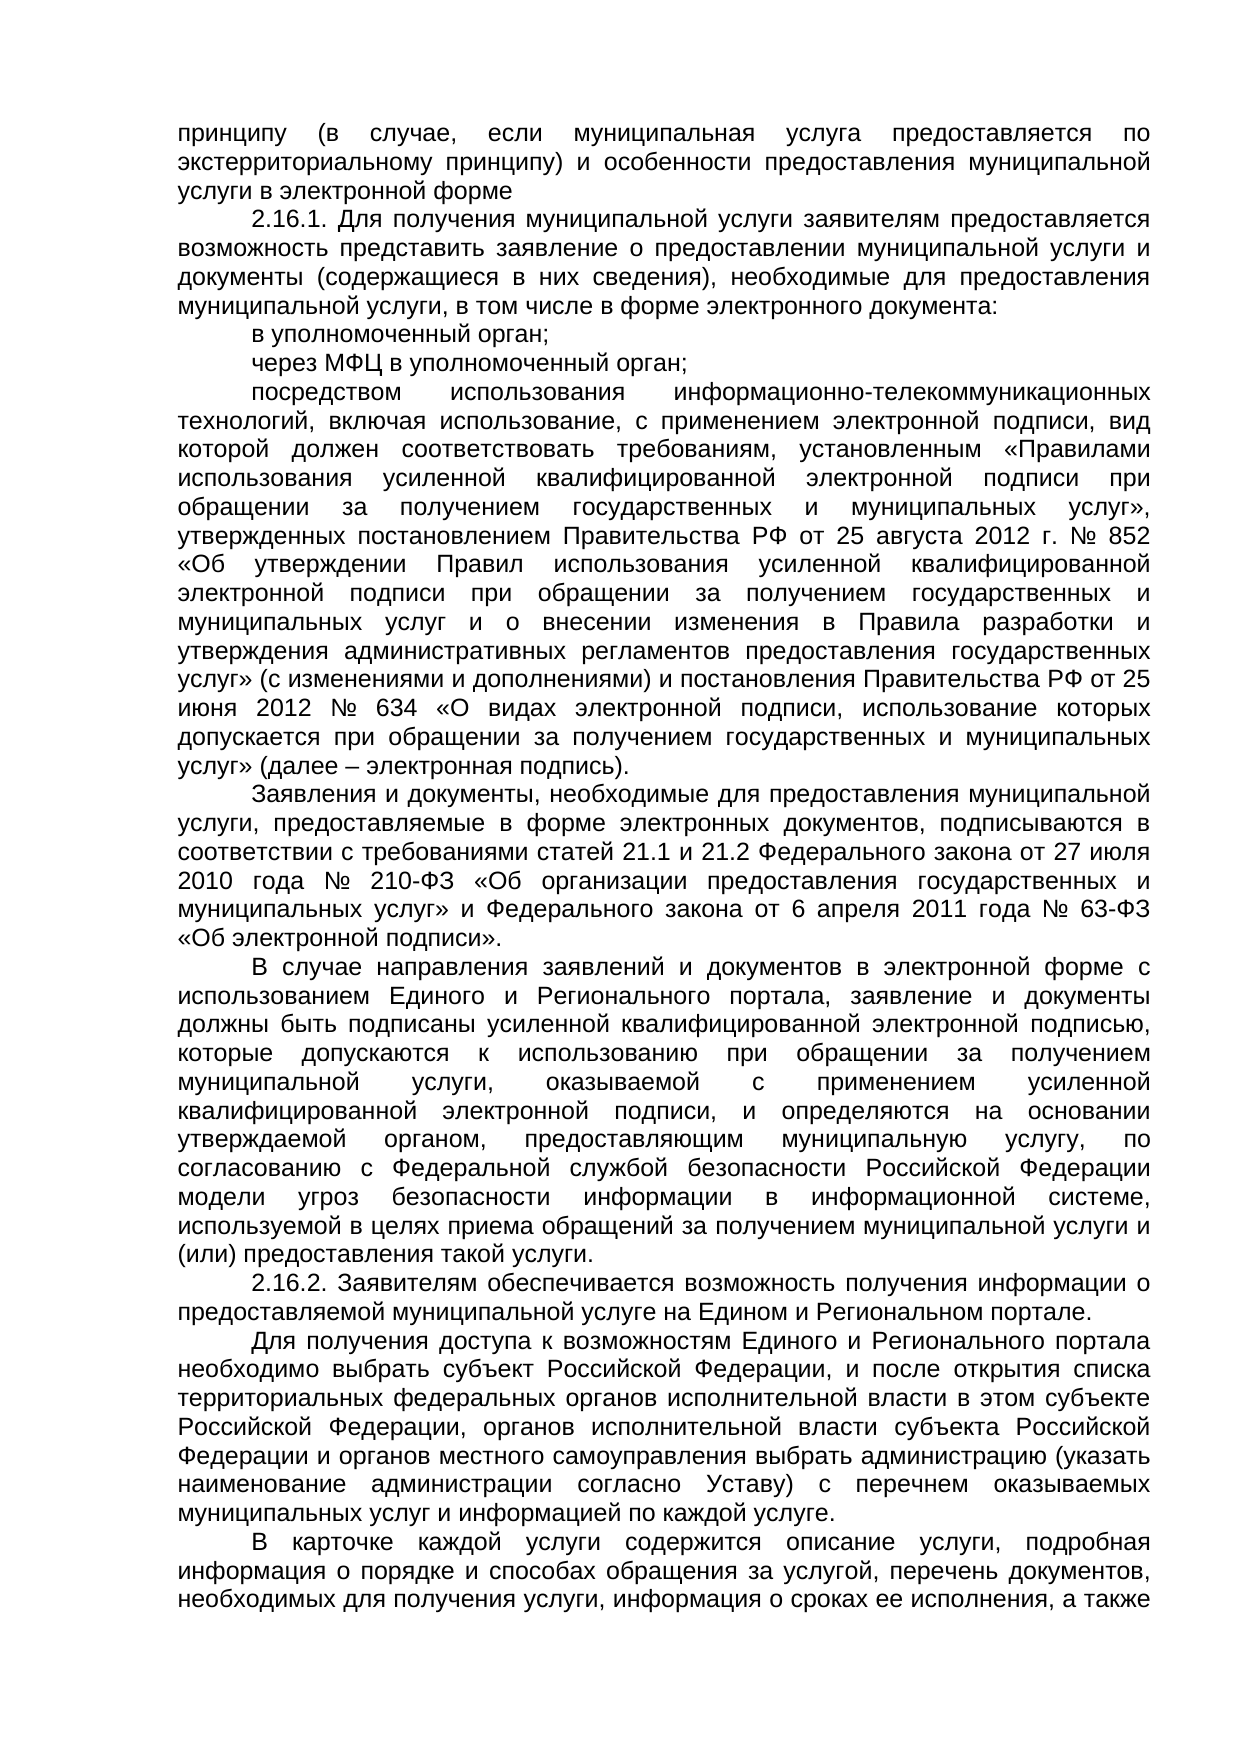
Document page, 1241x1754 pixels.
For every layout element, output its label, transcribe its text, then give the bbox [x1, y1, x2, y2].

text в уполномоченный орган; [177, 319, 1152, 348]
text 2.16.1. Для получения муниципальной услуги заявителям предоставляется возможность представить заявление о предоставлении муниципальной услуги и документы (содержащиеся в них сведения), необходимые для предоставления муниципальной услуги, в том числе в форме электронного документа: [177, 204, 1152, 319]
text посредством использования информационно-телекоммуникационных технологий, включая использование, с применением электронной подписи, вид которой должен соответствовать требованиям, установленным «Правилами использования усиленной квалифицированной электронной подписи при обращении за получением государственных и муниципальных услуг», утвержденных постановлением Правительства РФ от 25 августа 2012 г. № 852 «Об утверждении Правил использования усиленной квалифицированной электронной подписи при обращении за получением государственных и муниципальных услуг и о внесении изменения в Правила разработки и утверждения административных регламентов предоставления государственных услуг» (с изменениями и дополнениями) и постановления Правительства РФ от 25 июня 2012 № 634 «О видах электронной подписи, использование которых допускается при обращении за получением государственных и муниципальных услуг» (далее – электронная подпись). [177, 377, 1152, 779]
text В случае направления заявлений и документов в электронной форме с использованием Единого и Регионального портала, заявление и документы должны быть подписаны усиленной квалифицированной электронной подписью, которые допускаются к использованию при обращении за получением муниципальной услуги, оказываемой с применением усиленной квалифицированной электронной подписи, и определяются на основании утверждаемой органом, предоставляющим муниципальную услугу, по согласованию с Федеральной службой безопасности Российской Федерации модели угроз безопасности информации в информационной системе, используемой в целях приема обращений за получением муниципальной услуги и (или) предоставления такой услуги. [177, 952, 1152, 1268]
text через МФЦ в уполномоченный орган; [177, 348, 1152, 377]
text 2.16.2. Заявителям обеспечивается возможность получения информации о предоставляемой муниципальной услуге на Едином и Региональном портале. [177, 1268, 1152, 1326]
text Для получения доступа к возможностям Единого и Регионального портала необходимо выбрать субъект Российской Федерации, и после открытия списка территориальных федеральных органов исполнительной власти в этом субъекте Российской Федерации, органов исполнительной власти субъекта Российской Федерации и органов местного самоуправления выбрать администрацию (указать наименование администрации согласно Уставу) с перечнем оказываемых муниципальных услуг и информацией по каждой услуге. [177, 1326, 1152, 1527]
text Заявления и документы, необходимые для предоставления муниципальной услуги, предоставляемые в форме электронных документов, подписываются в соответствии с требованиями статей 21.1 и 21.2 Федерального закона от 27 июля 2010 года № 210-ФЗ «Об организации предоставления государственных и муниципальных услуг» и Федерального закона от 6 апреля 2011 года № 63-ФЗ «Об электронной подписи». [177, 779, 1152, 952]
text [177, 118, 1152, 204]
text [177, 1527, 1152, 1613]
